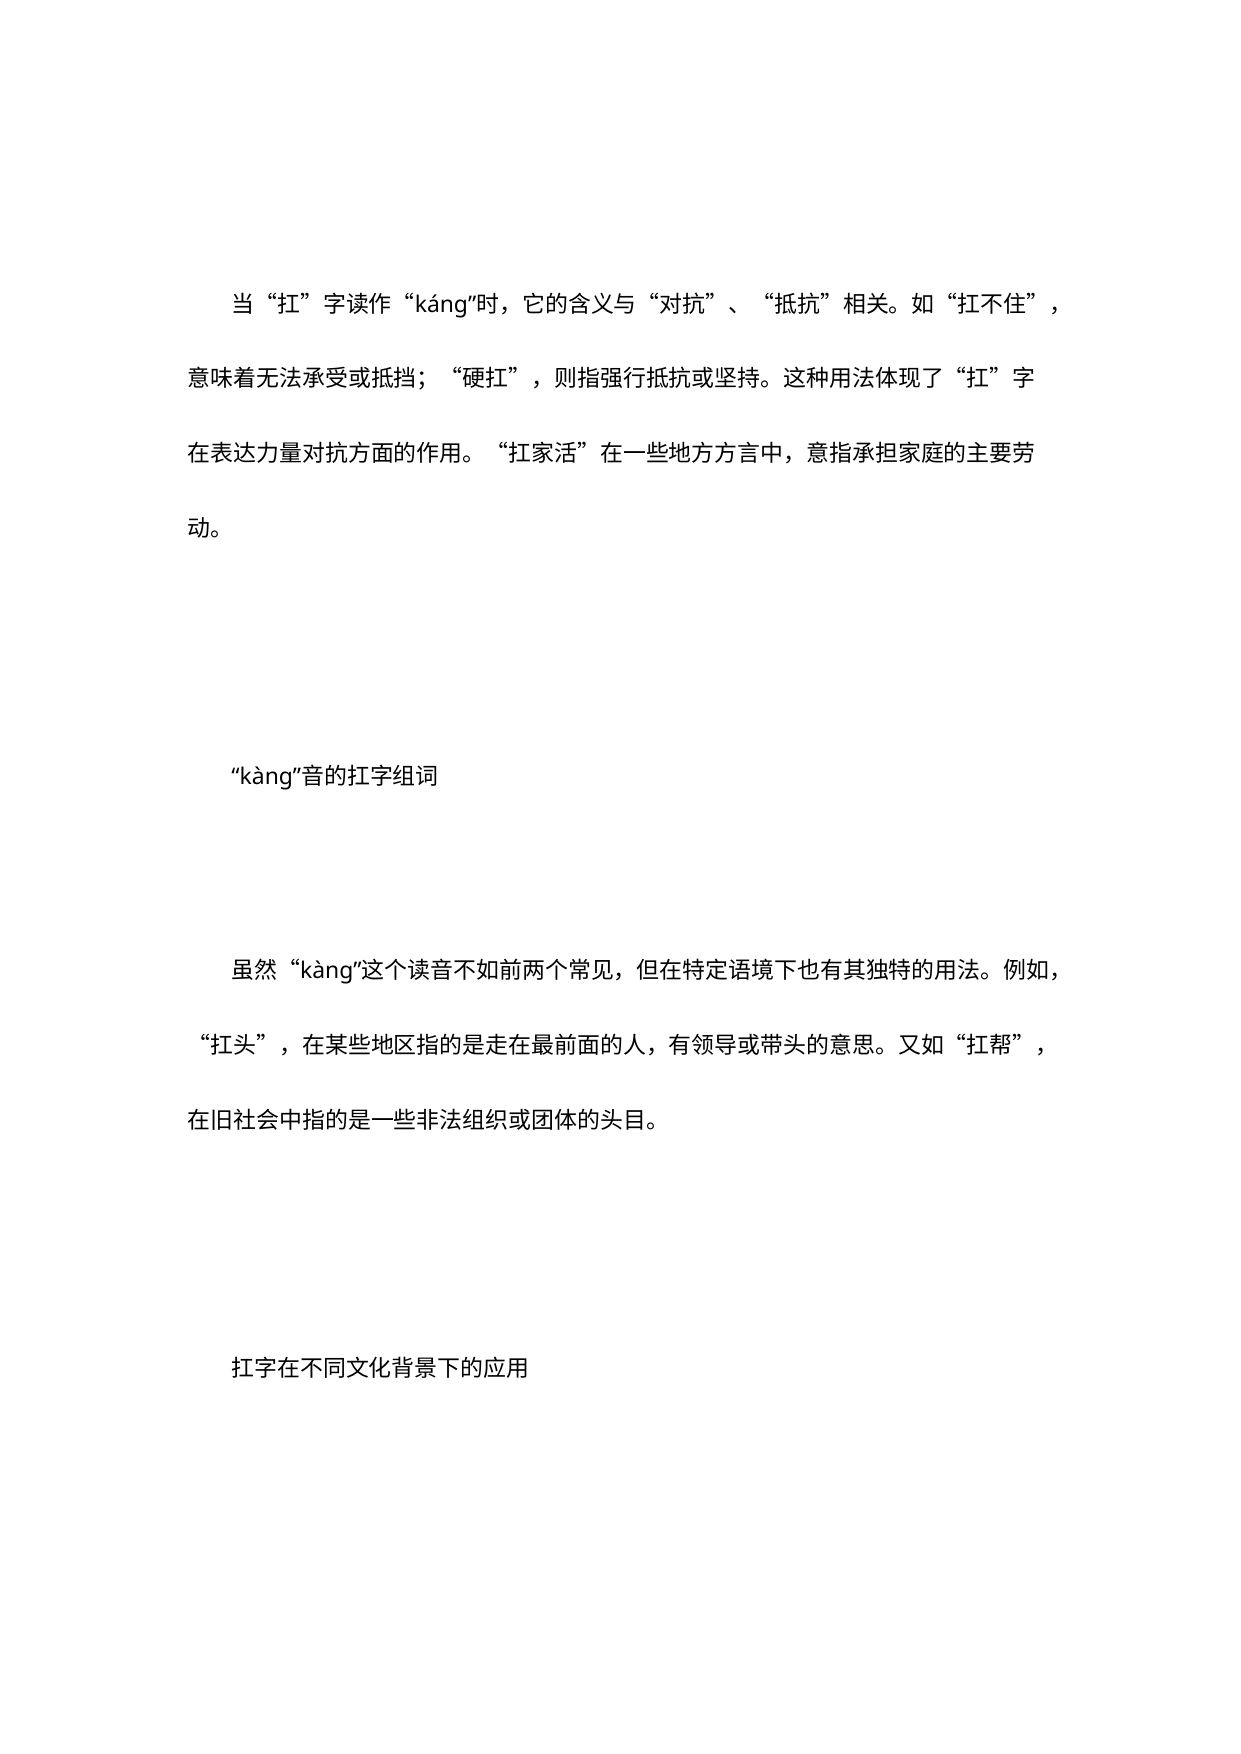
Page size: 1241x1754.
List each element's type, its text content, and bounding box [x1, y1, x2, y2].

text 当“扛”字读作“káng”时，它的含义与“对抗”、“抵抗”相关。如“扛不住”，意味着无法承受或抵挡；“硬扛”，则指强行抵抗或坚持。这种用法体现了“扛”字在表达力量对抗方面的作用。“扛家活”在一些地方方言中，意指承担家庭的主要劳动。 [187, 270, 1053, 559]
text “kàng”音的扛字组词 [187, 742, 1053, 807]
text 虽然“kàng”这个读音不如前两个常见，但在特定语境下也有其独特的用法。例如，“扛头”，在某些地区指的是走在最前面的人，有领导或带头的意思。又如“扛帮”，在旧社会中指的是一些非法组织或团体的头目。 [187, 936, 1053, 1151]
text 扛字在不同文化背景下的应用 [187, 1334, 1053, 1399]
